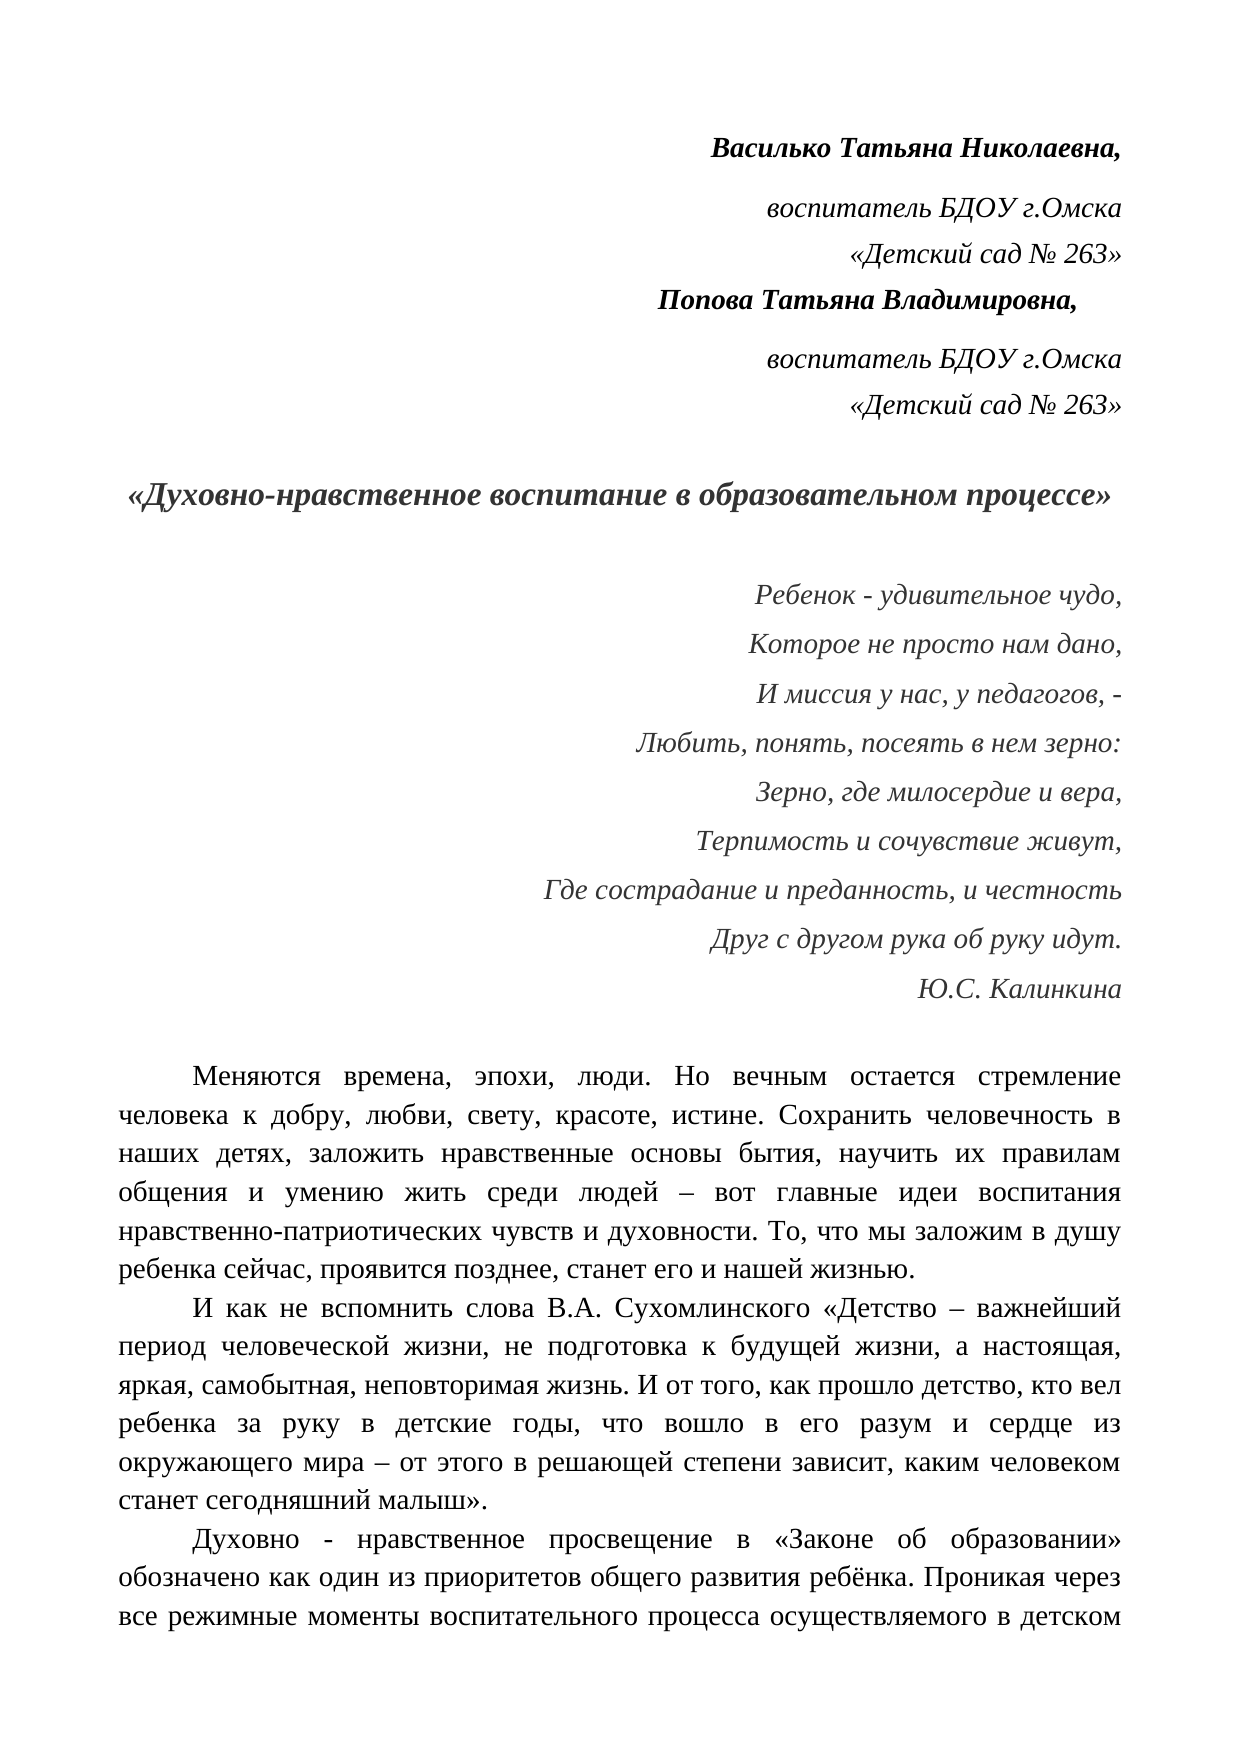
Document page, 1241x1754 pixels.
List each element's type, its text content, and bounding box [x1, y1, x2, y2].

text Которое не просто нам дано, [118, 627, 1122, 660]
text «Детский сад № 263» [118, 236, 1122, 269]
text «Детский сад № 263» [118, 387, 1122, 421]
text Терпимость и сочувствие живут, [118, 823, 1122, 857]
text Любить, понять, посеять в нем зерно: [118, 725, 1122, 758]
text И миссия у нас, у педагогов, - [118, 676, 1122, 709]
text Зерно, где милосердие и вера, [118, 774, 1122, 808]
text Друг с другом рука об руку идут. [118, 922, 1122, 955]
text И как не вспомнить слова В.А. Сухомлинского «Детство – важнейший период человеческой жизни, не подготовка к будущей жизни, а настоящая, яркая, самобытная, неповторимая жизнь. И от того, как прошло детство, кто вел ребенка за руку в детские годы, что вошло в его разум и сердце из окружающего мира – от этого в решающей степени зависит, каким человеком станет сегодняшний малыш». [118, 1290, 1122, 1516]
text Меняются времена, эпохи, люди. Но вечным остается стремление человека к добру, любви, свету, красоте, истине. Сохранить человечность в наших детях, заложить нравственные основы бытия, научить их правилам общения и умению жить среди людей – вот главные идеи воспитания нравственно-патриотических чувств и духовности. То, что мы заложим в душу ребенка сейчас, проявится позднее, станет его и нашей жизнью. [118, 1058, 1122, 1285]
text воспитатель БДОУ г.Омска [118, 341, 1122, 375]
text Ю.С. Калинкина [118, 971, 1122, 1004]
text Ребенок - удивительное чудо, [118, 577, 1122, 611]
text Попова Татьяна Владимировна, [118, 282, 1122, 316]
text Василько Татьяна Николаевна, [118, 131, 1122, 164]
text Где сострадание и преданность, и честность [118, 872, 1122, 906]
text «Духовно-нравственное воспитание в образовательном процессе» [118, 474, 1122, 513]
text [118, 1521, 1122, 1632]
text воспитатель БДОУ г.Омска [118, 190, 1122, 223]
